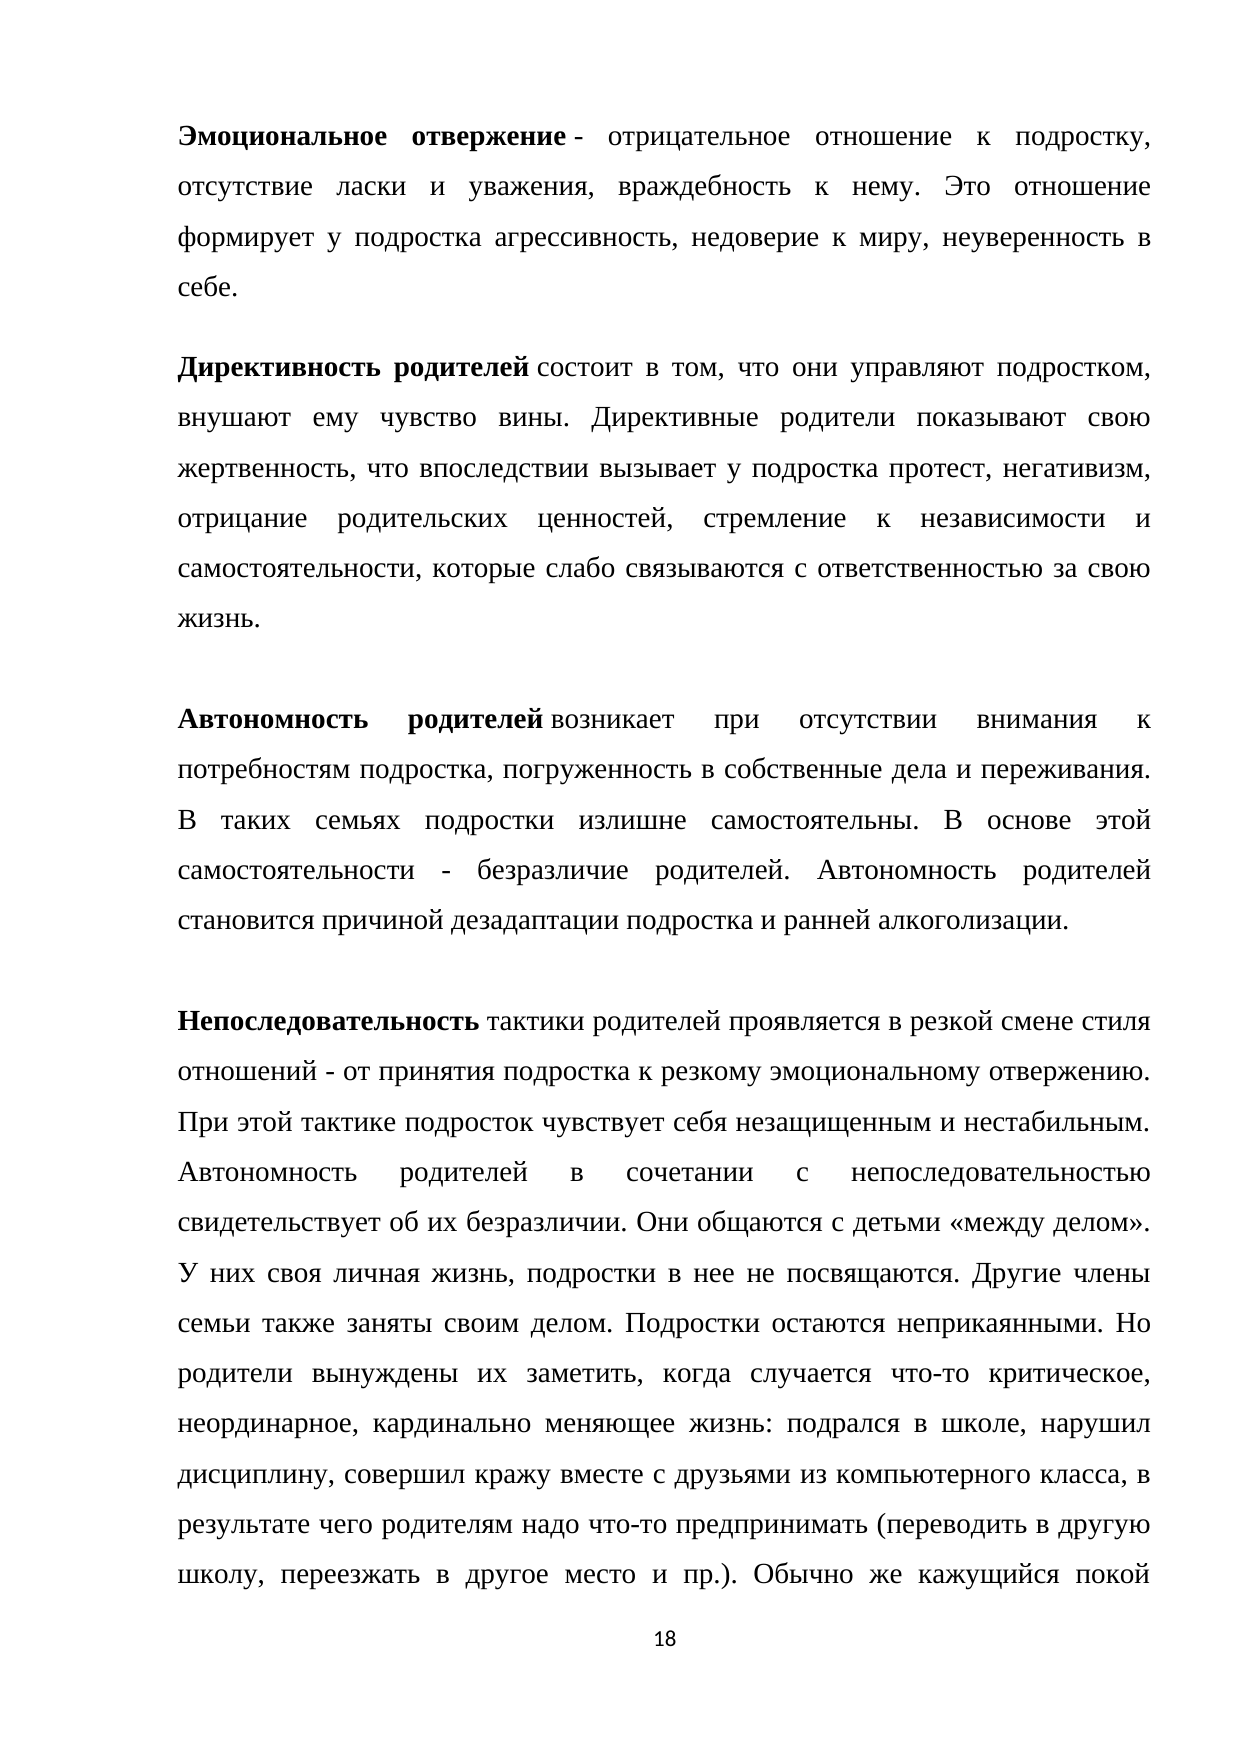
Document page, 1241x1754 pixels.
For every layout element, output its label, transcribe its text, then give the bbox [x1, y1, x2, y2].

text Автономность родителей возникает при отсутствии внимания к потребностям подростка, погруженность в собственные дела и переживания. В таких семьях подростки излишне самостоятельны. В основе этой самостоятельности - безразличие родителей. Автономность родителей становится причиной дезадаптации подростка и ранней алкоголизации. [177, 701, 1152, 936]
text Директивность родителей состоит в том, что они управляют подростком, внушают ему чувство вины. Директивные родители показывают свою жертвенность, что впоследствии вызывает у подростка протест, негативизм, отрицание родительских ценностей, стремление к независимости и самостоятельности, которые слабо связываются с ответственностью за свою жизнь. [177, 349, 1152, 634]
text Эмоциональное отвержение - отрицательное отношение к подростку, отсутствие ласки и уважения, враждебность к нему. Это отношение формирует у подростка агрессивность, недоверие к миру, неуверенность в себе. [177, 118, 1152, 303]
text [177, 1003, 1152, 1590]
